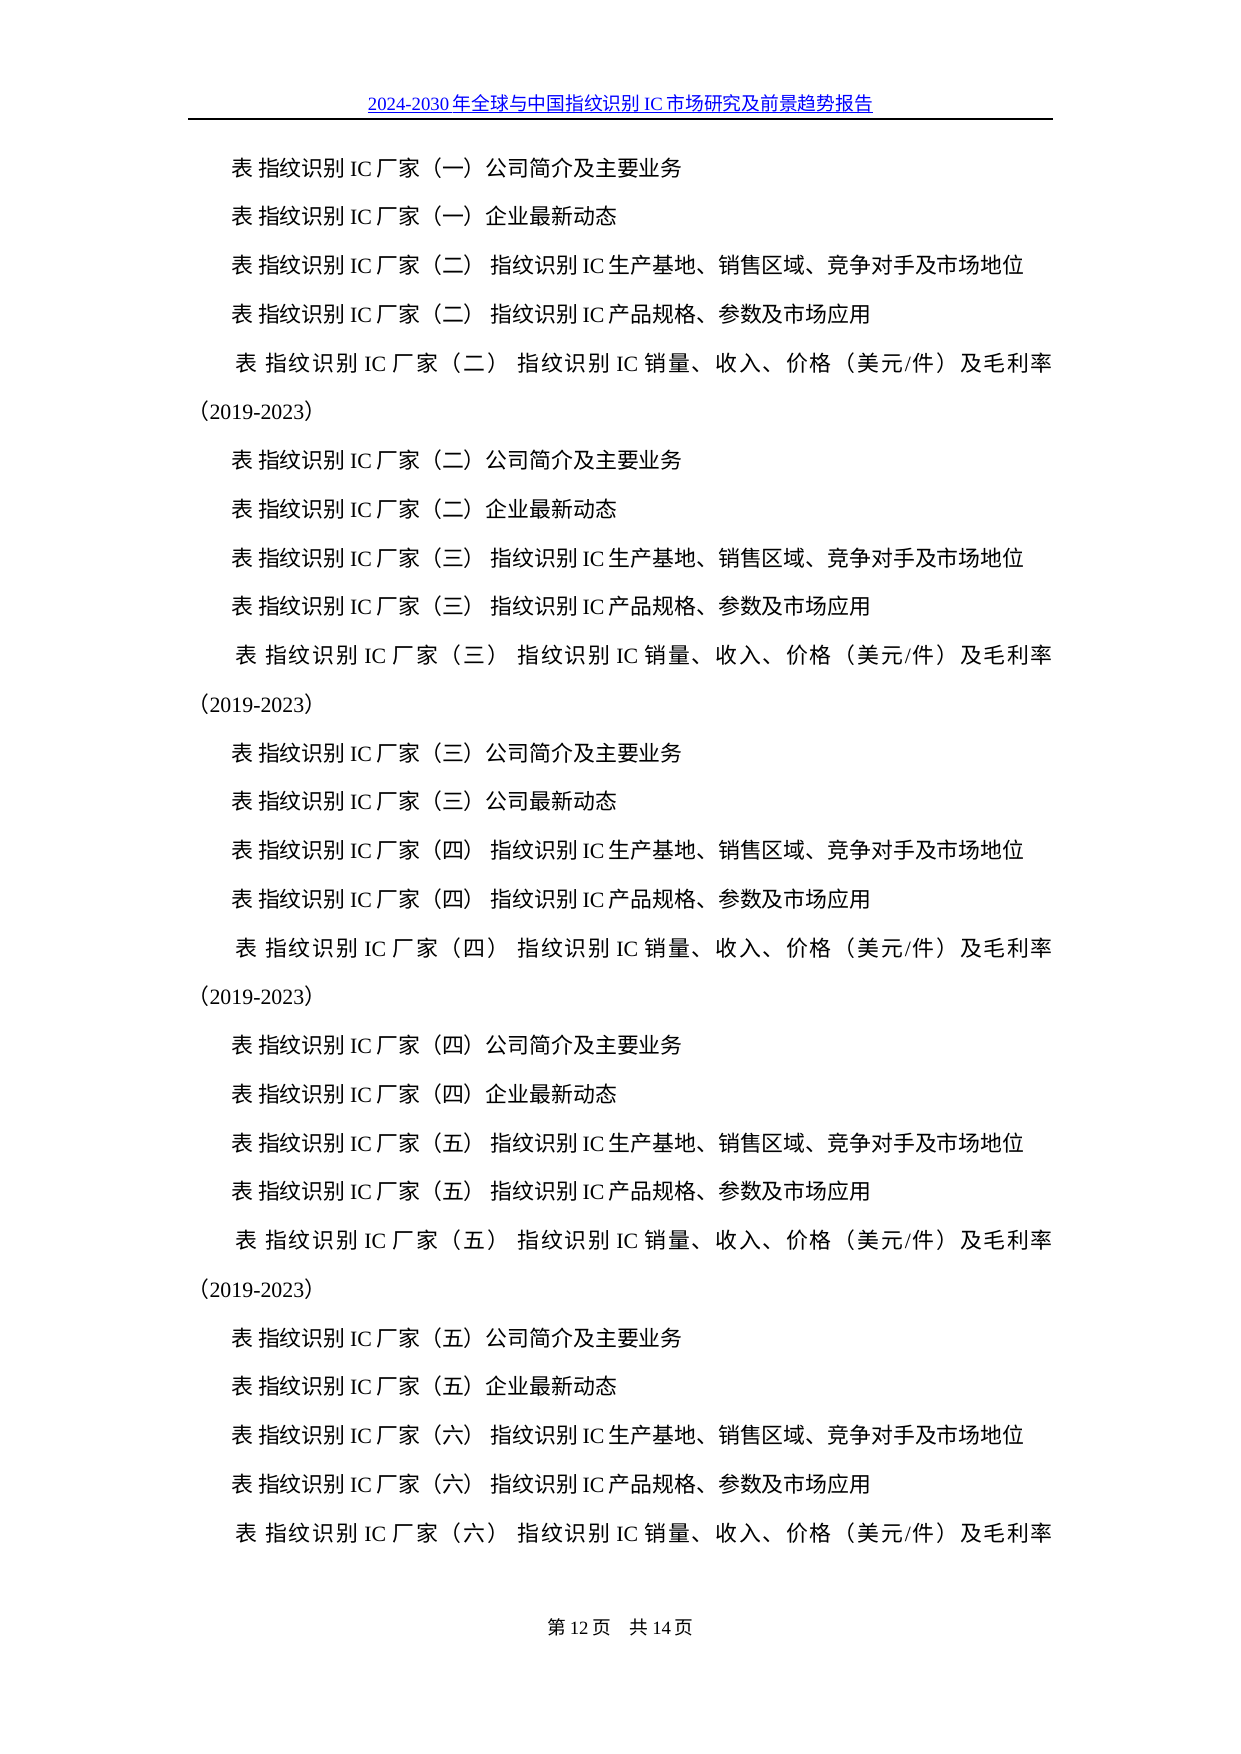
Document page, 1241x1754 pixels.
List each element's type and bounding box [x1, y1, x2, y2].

text [187, 150, 1053, 1548]
